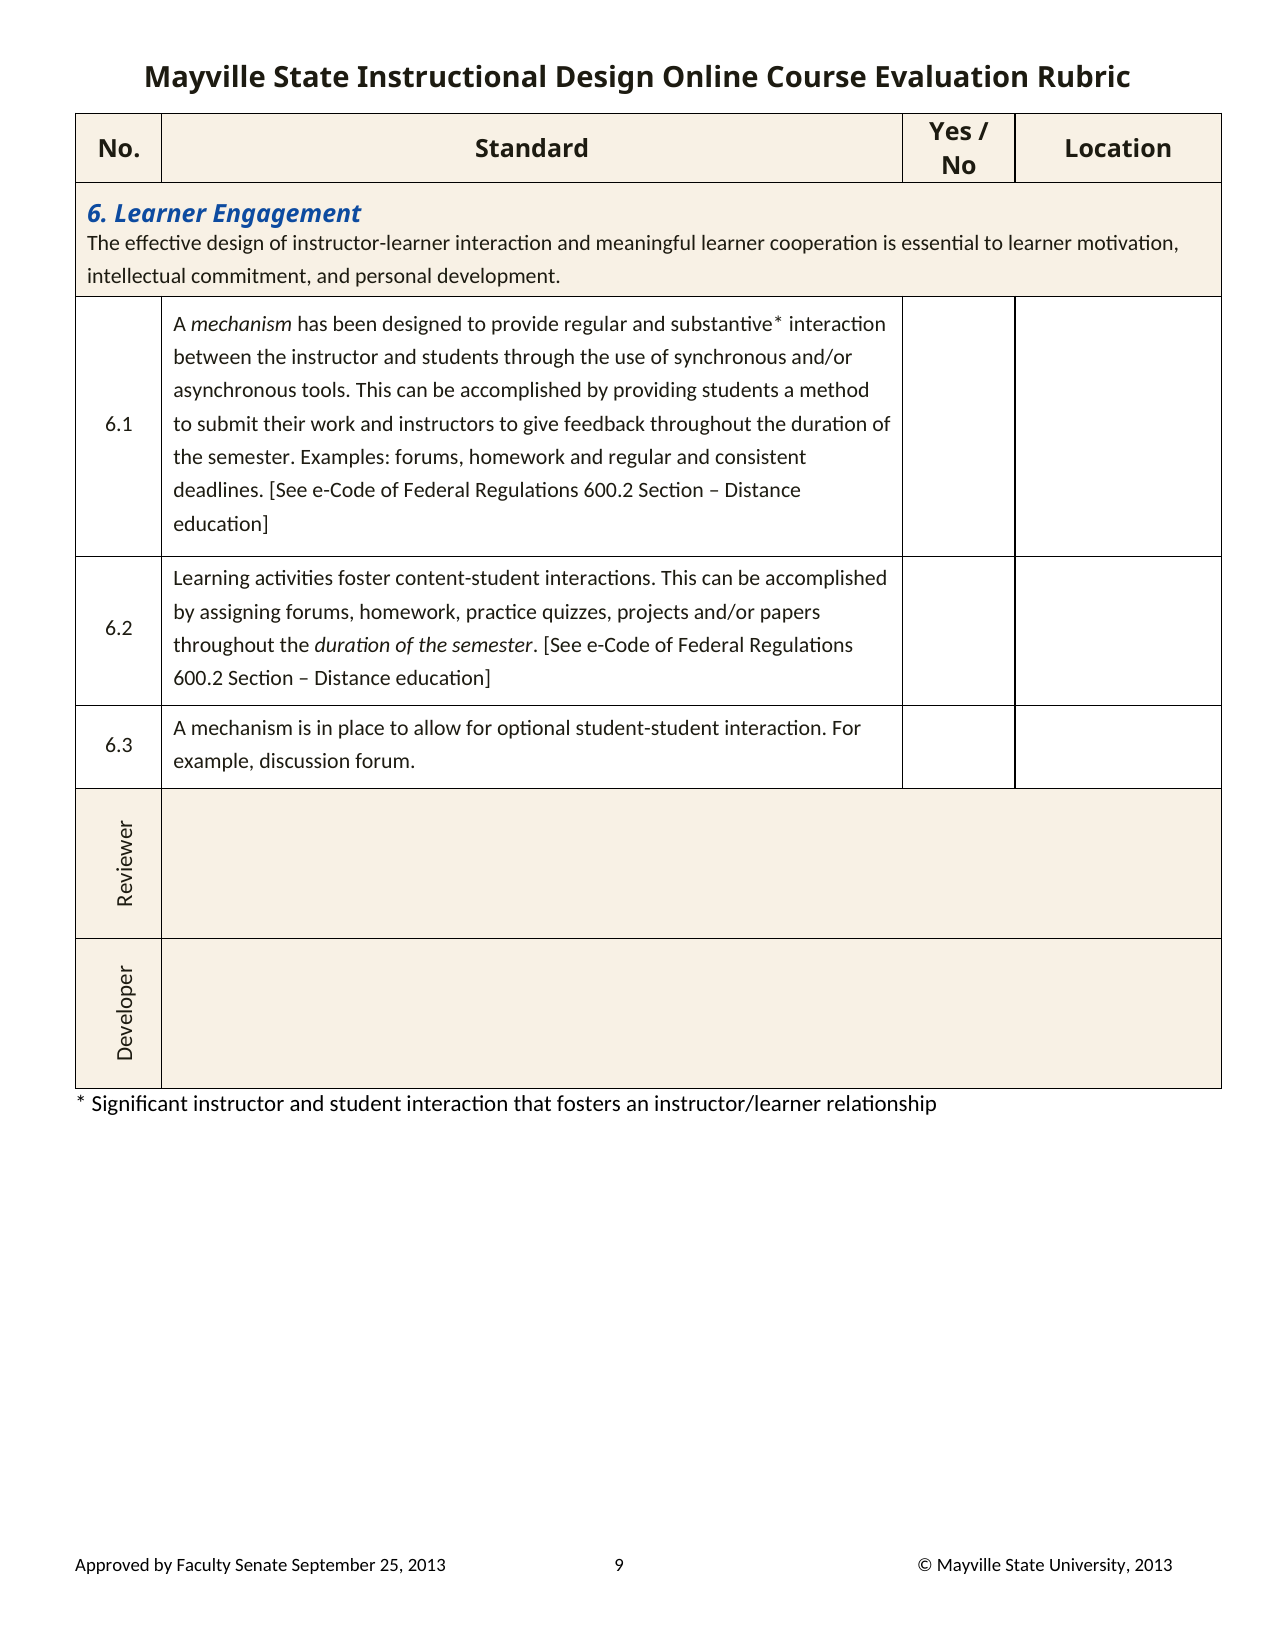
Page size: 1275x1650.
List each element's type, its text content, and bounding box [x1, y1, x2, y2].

table_cell Learning activities foster content-student interactions. This can be accomplished by assigning forums, homework, practice quizzes, projects and/or papers throughout the duration of the semester. [See e-Code of Federal Regulations 600.2 Section – Distance education] [162, 557, 902, 705]
table_cell [1016, 706, 1221, 788]
table_cell [903, 297, 1014, 556]
table_header Yes / No [903, 114, 1014, 182]
table_cell 6.1 [76, 297, 161, 556]
table_cell [1016, 557, 1221, 705]
table_cell [162, 789, 1221, 938]
table_cell 6.3 [76, 706, 161, 788]
table_cell [903, 557, 1014, 705]
table_cell [903, 706, 1014, 788]
table_cell 6.2 [76, 557, 161, 705]
table_cell [162, 939, 1221, 1088]
table_header No. [76, 114, 161, 182]
table_cell A mechanism is in place to allow for optional student-student interaction. For example, discussion forum. [162, 706, 902, 788]
table_header Standard [162, 114, 902, 182]
table_cell [1016, 297, 1221, 556]
table_header Location [1016, 114, 1221, 182]
table_cell 6. Learner Engagement The effective design of instructor-learner interaction and meaningful learner cooperation is essential to learner motivation, intellectual commitment, and personal development. [76, 183, 1221, 296]
table_cell Reviewer Comments [76, 789, 161, 938]
table_cell Developer Response [76, 939, 161, 1088]
text * Significant instructor and student interaction that fosters an instructor/learner relationship [75, 1089, 1200, 1117]
table_cell A mechanism has been designed to provide regular and substantive* interaction between the instructor and students through the use of synchronous and/or asynchronous tools. This can be accomplished by providing students a method to submit their work and instructors to give feedback throughout the duration of the semester. Examples: forums, homework and regular and consistent deadlines. [See e-Code of Federal Regulations 600.2 Section – Distance education] [162, 297, 902, 556]
